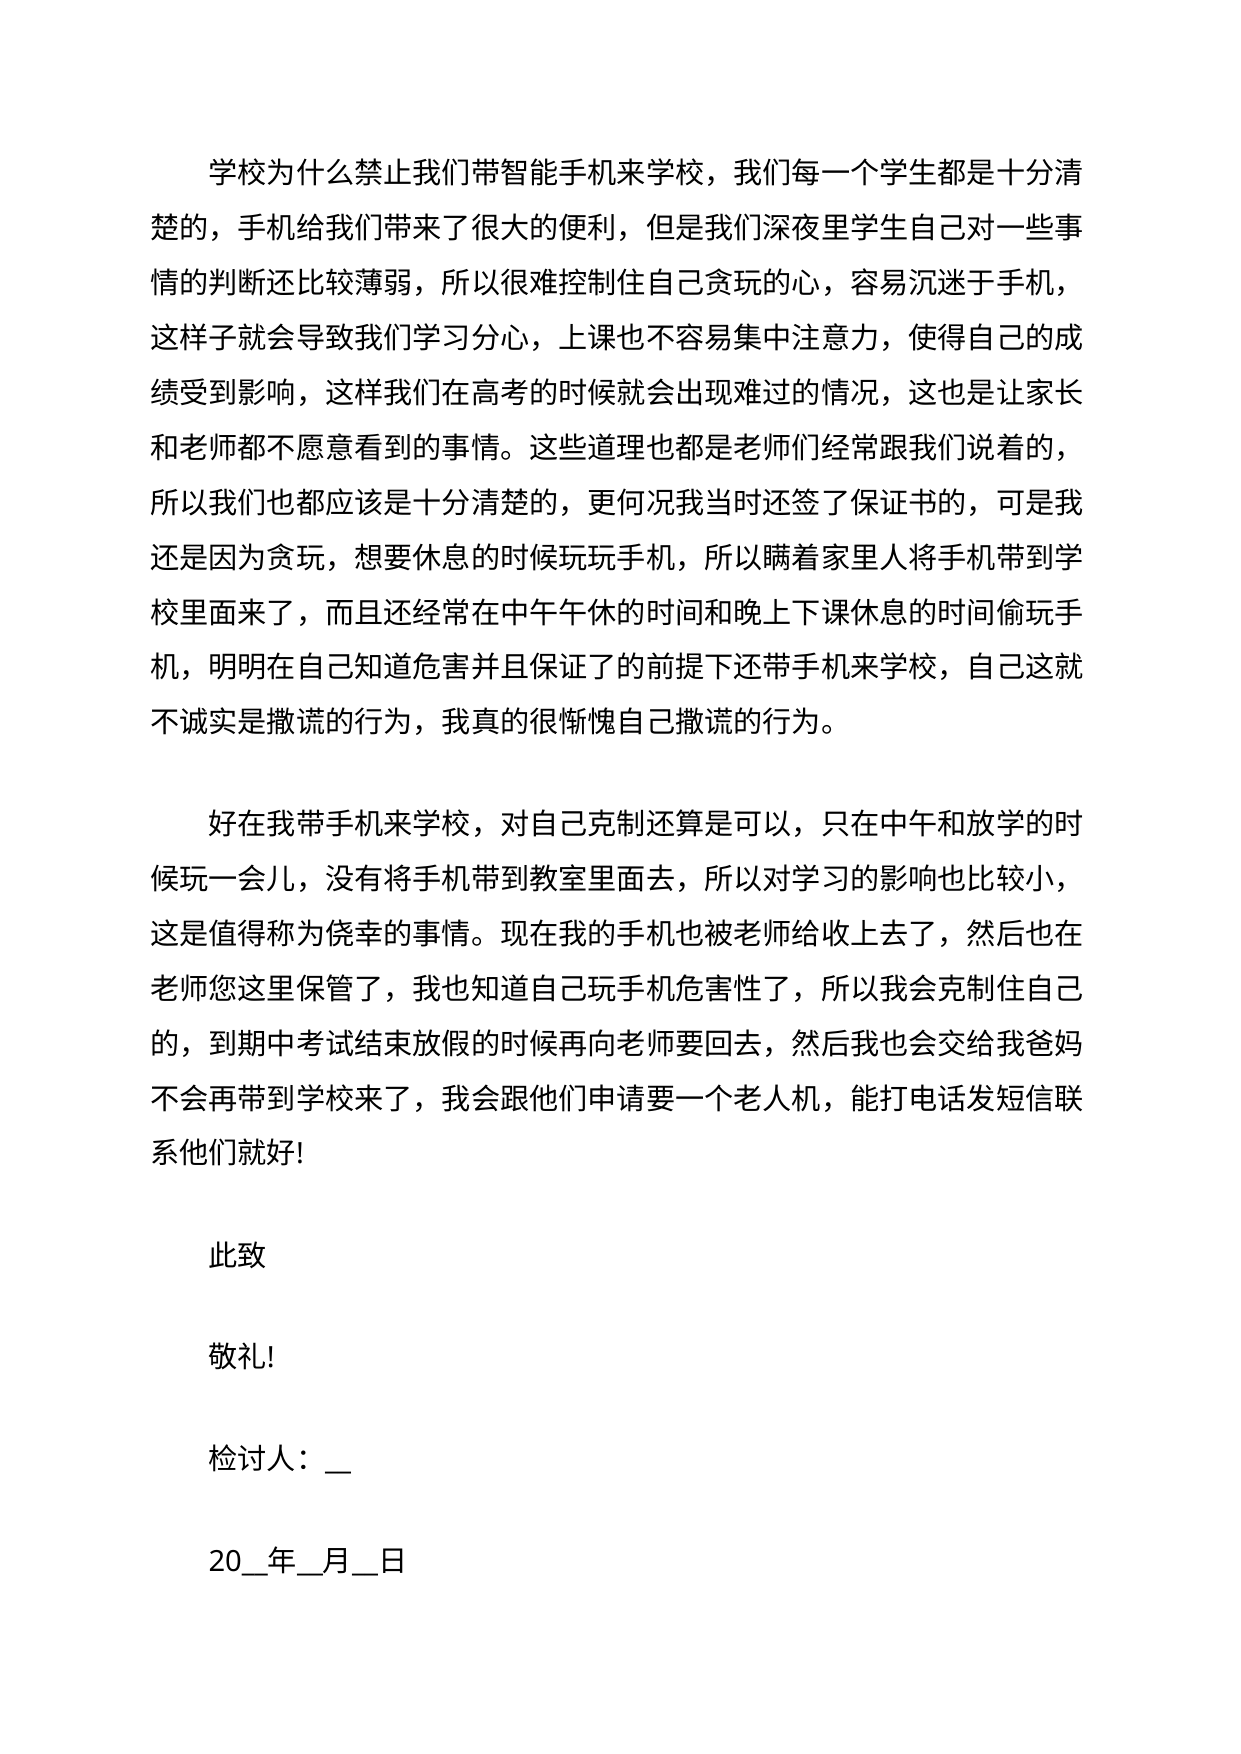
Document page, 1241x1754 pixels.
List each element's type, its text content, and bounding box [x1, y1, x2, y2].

text 好在我带手机来学校，对自己克制还算是可以，只在中午和放学的时候玩一会儿，没有将手机带到教室里面去，所以对学习的影响也比较小，这是值得称为侥幸的事情。现在我的手机也被老师给收上去了，然后也在老师您这里保管了，我也知道自己玩手机危害性了，所以我会克制住自己的，到期中考试结束放假的时候再向老师要回去，然后我也会交给我爸妈不会再带到学校来了，我会跟他们申请要一个老人机，能打电话发短信联系他们就好! [150, 801, 1090, 1172]
text 敬礼! [150, 1334, 1090, 1376]
text 20__年__月__日 [150, 1538, 1090, 1580]
text 检讨人：__ [150, 1436, 1090, 1478]
text 此致 [150, 1232, 1090, 1274]
text 学校为什么禁止我们带智能手机来学校，我们每一个学生都是十分清楚的，手机给我们带来了很大的便利，但是我们深夜里学生自己对一些事情的判断还比较薄弱，所以很难控制住自己贪玩的心，容易沉迷于手机，这样子就会导致我们学习分心，上课也不容易集中注意力，使得自己的成绩受到影响，这样我们在高考的时候就会出现难过的情况，这也是让家长和老师都不愿意看到的事情。这些道理也都是老师们经常跟我们说着的，所以我们也都应该是十分清楚的，更何况我当时还签了保证书的，可是我还是因为贪玩，想要休息的时候玩玩手机，所以瞒着家里人将手机带到学校里面来了，而且还经常在中午午休的时间和晚上下课休息的时间偷玩手机，明明在自己知道危害并且保证了的前提下还带手机来学校，自己这就不诚实是撒谎的行为，我真的很惭愧自己撒谎的行为。 [150, 150, 1090, 741]
